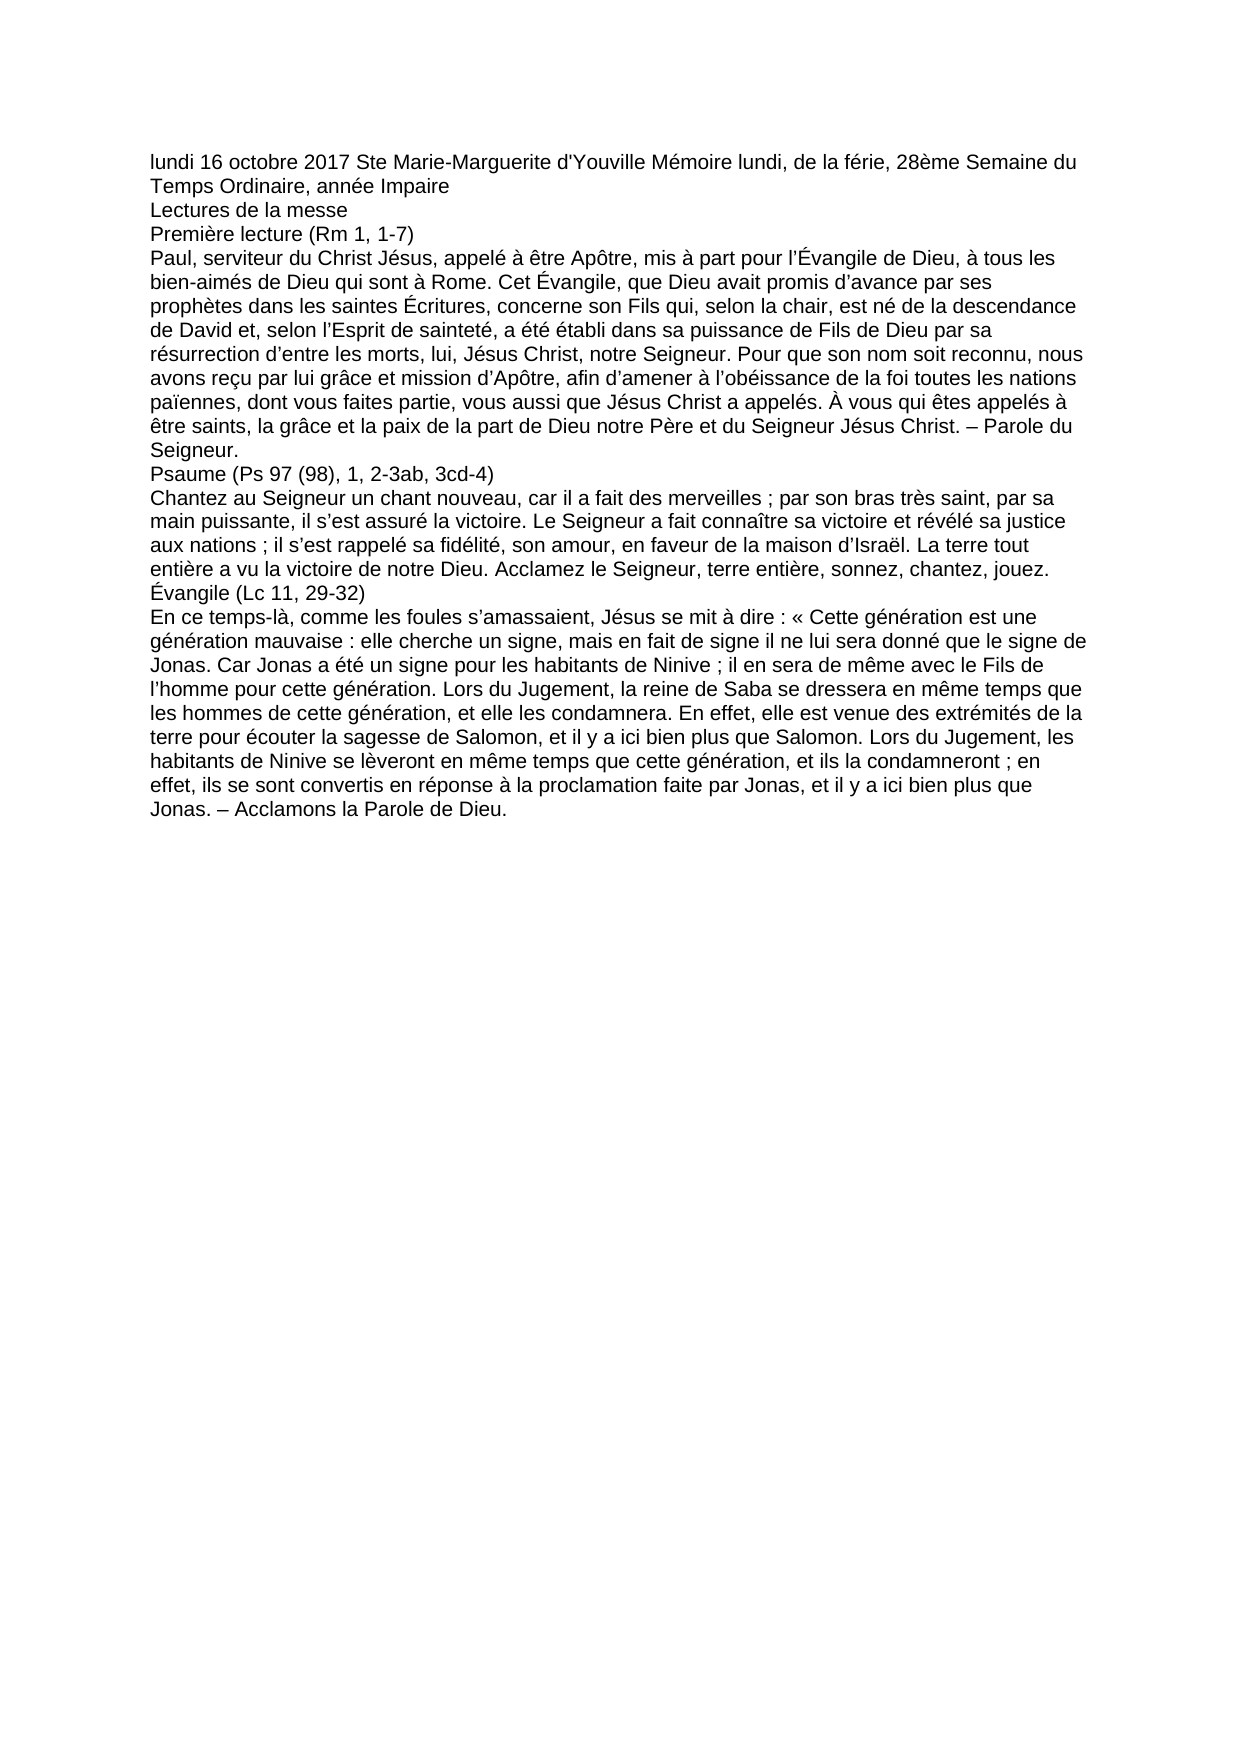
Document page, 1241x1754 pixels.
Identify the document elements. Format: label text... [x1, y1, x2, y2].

text En ce temps-là, comme les foules s’amassaient, Jésus se mit à dire : « Cette génération est une génération mauvaise : elle cherche un signe, mais en fait de signe il ne lui sera donné que le signe de Jonas. Car Jonas a été un signe pour les habitants de Ninive ; il en sera de même avec le Fils de l’homme pour cette génération. Lors du Jugement, la reine de Saba se dressera en même temps que les hommes de cette génération, et elle les condamnera. En effet, elle est venue des extrémités de la terre pour écouter la sagesse de Salomon, et il y a ici bien plus que Salomon. Lors du Jugement, les habitants de Ninive se lèveront en même temps que cette génération, et ils la condamneront ; en effet, ils se sont convertis en réponse à la proclamation faite par Jonas, et il y a ici bien plus que Jonas. – Acclamons la Parole de Dieu. [150, 605, 1090, 821]
text Paul, serviteur du Christ Jésus, appelé à être Apôtre, mis à part pour l’Évangile de Dieu, à tous les bien-aimés de Dieu qui sont à Rome. Cet Évangile, que Dieu avait promis d’avance par ses prophètes dans les saintes Écritures, concerne son Fils qui, selon la chair, est né de la descendance de David et, selon l’Esprit de sainteté, a été établi dans sa puissance de Fils de Dieu par sa résurrection d’entre les morts, lui, Jésus Christ, notre Seigneur. Pour que son nom soit reconnu, nous avons reçu par lui grâce et mission d’Apôtre, afin d’amener à l’obéissance de la foi toutes les nations païennes, dont vous faites partie, vous aussi que Jésus Christ a appelés. À vous qui êtes appelés à être saints, la grâce et la paix de la part de Dieu notre Père et du Seigneur Jésus Christ. – Parole du Seigneur. [150, 246, 1090, 461]
text Chantez au Seigneur un chant nouveau, car il a fait des merveilles ; par son bras très saint, par sa main puissante, il s’est assuré la victoire. Le Seigneur a fait connaître sa victoire et révélé sa justice aux nations ; il s’est rappelé sa fidélité, son amour, en faveur de la maison d’Israël. La terre tout entière a vu la victoire de notre Dieu. Acclamez le Seigneur, terre entière, sonnez, chantez, jouez. [150, 485, 1090, 581]
